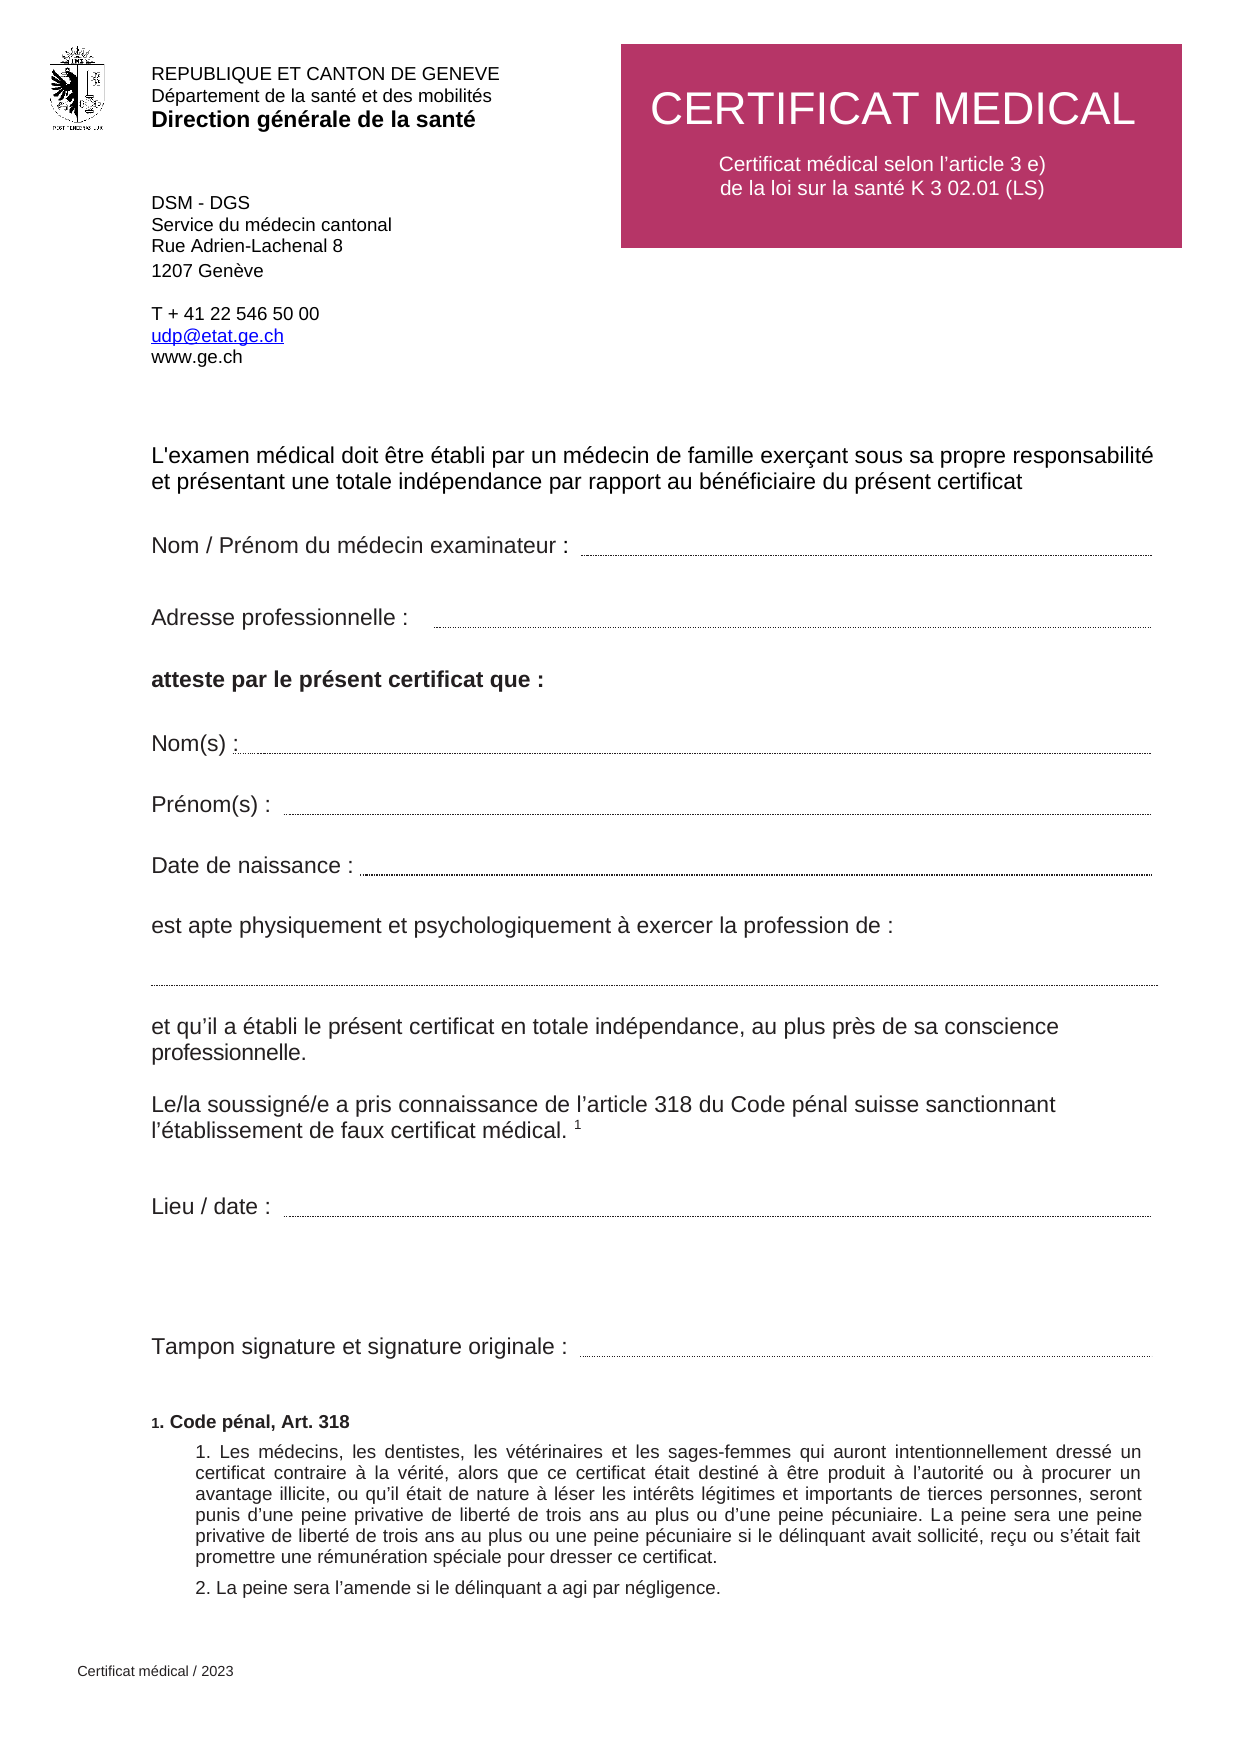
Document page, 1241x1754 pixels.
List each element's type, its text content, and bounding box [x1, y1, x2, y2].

text www.ge.ch [151, 346, 1154, 368]
text et qu’il a établi le présent certificat en totale indépendance, au plus près de sa conscience professionnelle. [151, 1013, 1163, 1066]
text Nom(s) : [151, 730, 1152, 756]
list 1. Les médecins, les dentistes, les vétérinaires et les sages-femmes qui auront intentionnellement dressé un certificat contraire à la vérité, alors que ce certificat était destiné à être produit à l’autorité ou à procurer un avantage illicite, ou qu’il était de nature à léser les intérêts légitimes et importants de tierces personnes, seront punis d’une peine privative de liberté de trois ans au plus ou d’une peine pécuniaire. La peine sera une peine privative de liberté de trois ans au plus ou une peine pécuniaire si le délinquant avait sollicité, reçu ou s’était fait promettre une rémunération spéciale pour dresser ce certificat. [195, 1442, 1142, 1567]
list 2. La peine sera l’amende si le délinquant a agi par négligence. [195, 1577, 1163, 1599]
text Nom / Prénom du médecin examinateur : [151, 532, 1152, 558]
table_cell DSM - DGS Service du médecin cantonal Rue Adrien-Lachenal 8 1207 Genève T +41 22 546 50 00 udp@etat.ge.ch www.ge.ch [151, 192, 699, 260]
table_header [3, 44, 151, 192]
text udp@etat.ge.ch [151, 324, 1154, 346]
text L'examen médical doit être établi par un médecin de famille exerçant sous sa propre responsabilité et présentant une totale indépendance par rapport au bénéficiaire du présent certificat [151, 442, 1163, 494]
subtitle atteste par le présent certificat que : [151, 666, 1163, 692]
text Adresse professionnelle : [151, 604, 1152, 630]
text Le/la soussigné/e a pris connaissance de l’article 318 du Code pénal suisse sanctionnant l’établissement de faux certificat médical. 1 [151, 1091, 1163, 1143]
text Lieu / date : [151, 1193, 1163, 1219]
picture [49, 44, 105, 133]
table_header republique et canton de geneve Département de la santé et des mobilités Direction générale de la santé [151, 44, 621, 192]
text 1. Code pénal, Art. 318 [151, 1411, 1163, 1432]
text Tampon signature et signature originale : [151, 1333, 1163, 1386]
text Prénom(s) : [151, 791, 1152, 817]
text T + 41 22 546 50 00 [151, 303, 1154, 324]
text Date de naissance : [151, 852, 1152, 878]
text 1207 Genève [151, 260, 1154, 281]
text est apte physiquement et psychologiquement à exercer la profession de : [151, 912, 1163, 939]
